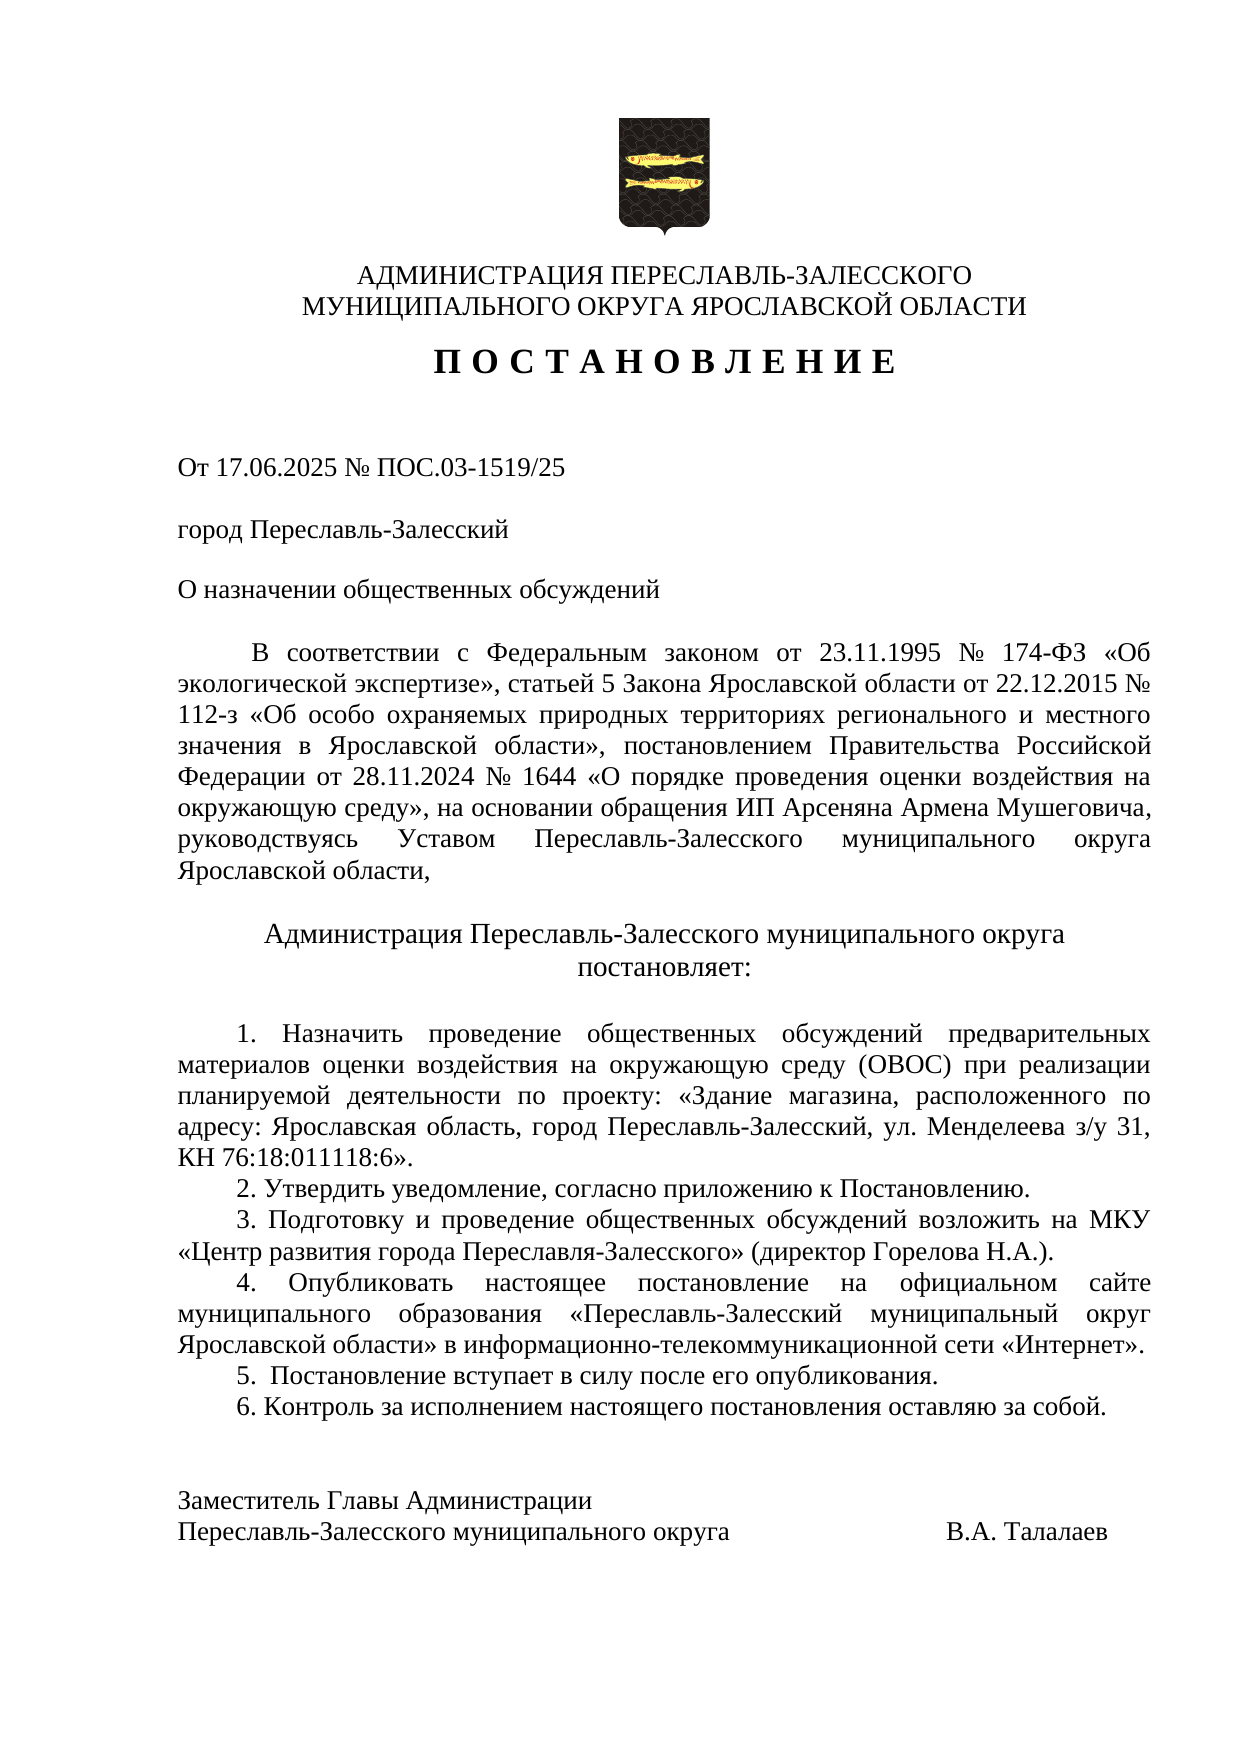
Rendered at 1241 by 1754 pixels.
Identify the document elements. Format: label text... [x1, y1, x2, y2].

text Заместитель Главы Администрации [177, 1484, 1152, 1515]
text 2. Утвердить уведомление, согласно приложению к Постановлению. [177, 1172, 1152, 1203]
text 1. Назначить проведение общественных обсуждений предварительных материалов оценки воздействия на окружающую среду (ОВОС) при реализации планируемой деятельности по проекту: «Здание магазина, расположенного по адресу: Ярославская область, город Переславль-Залесский, ул. Менделеева з/у 31, КН 76:18:011118:6». [177, 1017, 1152, 1172]
text 6. Контроль за исполнением настоящего постановления оставляю за собой. [177, 1390, 1152, 1422]
text город Переславль-Залесский [177, 513, 1152, 545]
text В соответствии с Федеральным законом от 23.11.1995 № 174-ФЗ «Об экологической экспертизе», статьей 5 Закона Ярославской области от 22.12.2015 № 112-з «Об особо охраняемых природных территориях регионального и местного значения в Ярославской области», постановлением Правительства Российской Федерации от 28.11.2024 № 1644 «О порядке проведения оценки воздействия на окружающую среду», на основании обращения ИП Арсеняна Армена Мушеговича, руководствуясь Уставом Переславль-Залесского муниципального округа Ярославской области, [177, 636, 1152, 885]
text МУНИЦИПАЛЬНОГО ОКРУГА ЯРОСЛАВСКОЙ ОБЛАСТИ [177, 291, 1152, 322]
text От 17.06.2025 № ПОС.03-1519/25 [177, 451, 1152, 482]
text 3. Подготовку и проведение общественных обсуждений возложить на МКУ «Центр развития города Переславля-Залесского» (директор Горелова Н.А.). [177, 1203, 1152, 1266]
text Администрация Переславль-Залесского муниципального округа постановляет: [177, 916, 1152, 983]
subtitle ПОСТАНОВЛЕНИЕ [177, 341, 1152, 382]
text АДМИНИСТРАЦИЯ ПЕРЕСЛАВЛЬ-ЗАЛЕССКОГО [177, 259, 1152, 291]
text О назначении общественных обсуждений [177, 573, 1152, 604]
text 4. Опубликовать настоящее постановление на официальном сайте муниципального образования «Переславль-Залесский муниципальный округ Ярославской области» в информационно-телекоммуникационной сети «Интернет». [177, 1266, 1152, 1359]
text 5. Постановление вступает в силу после его опубликования. [177, 1359, 1152, 1390]
text Переславль-Залесского муниципального округа В.А. Талалаев [177, 1515, 1152, 1546]
